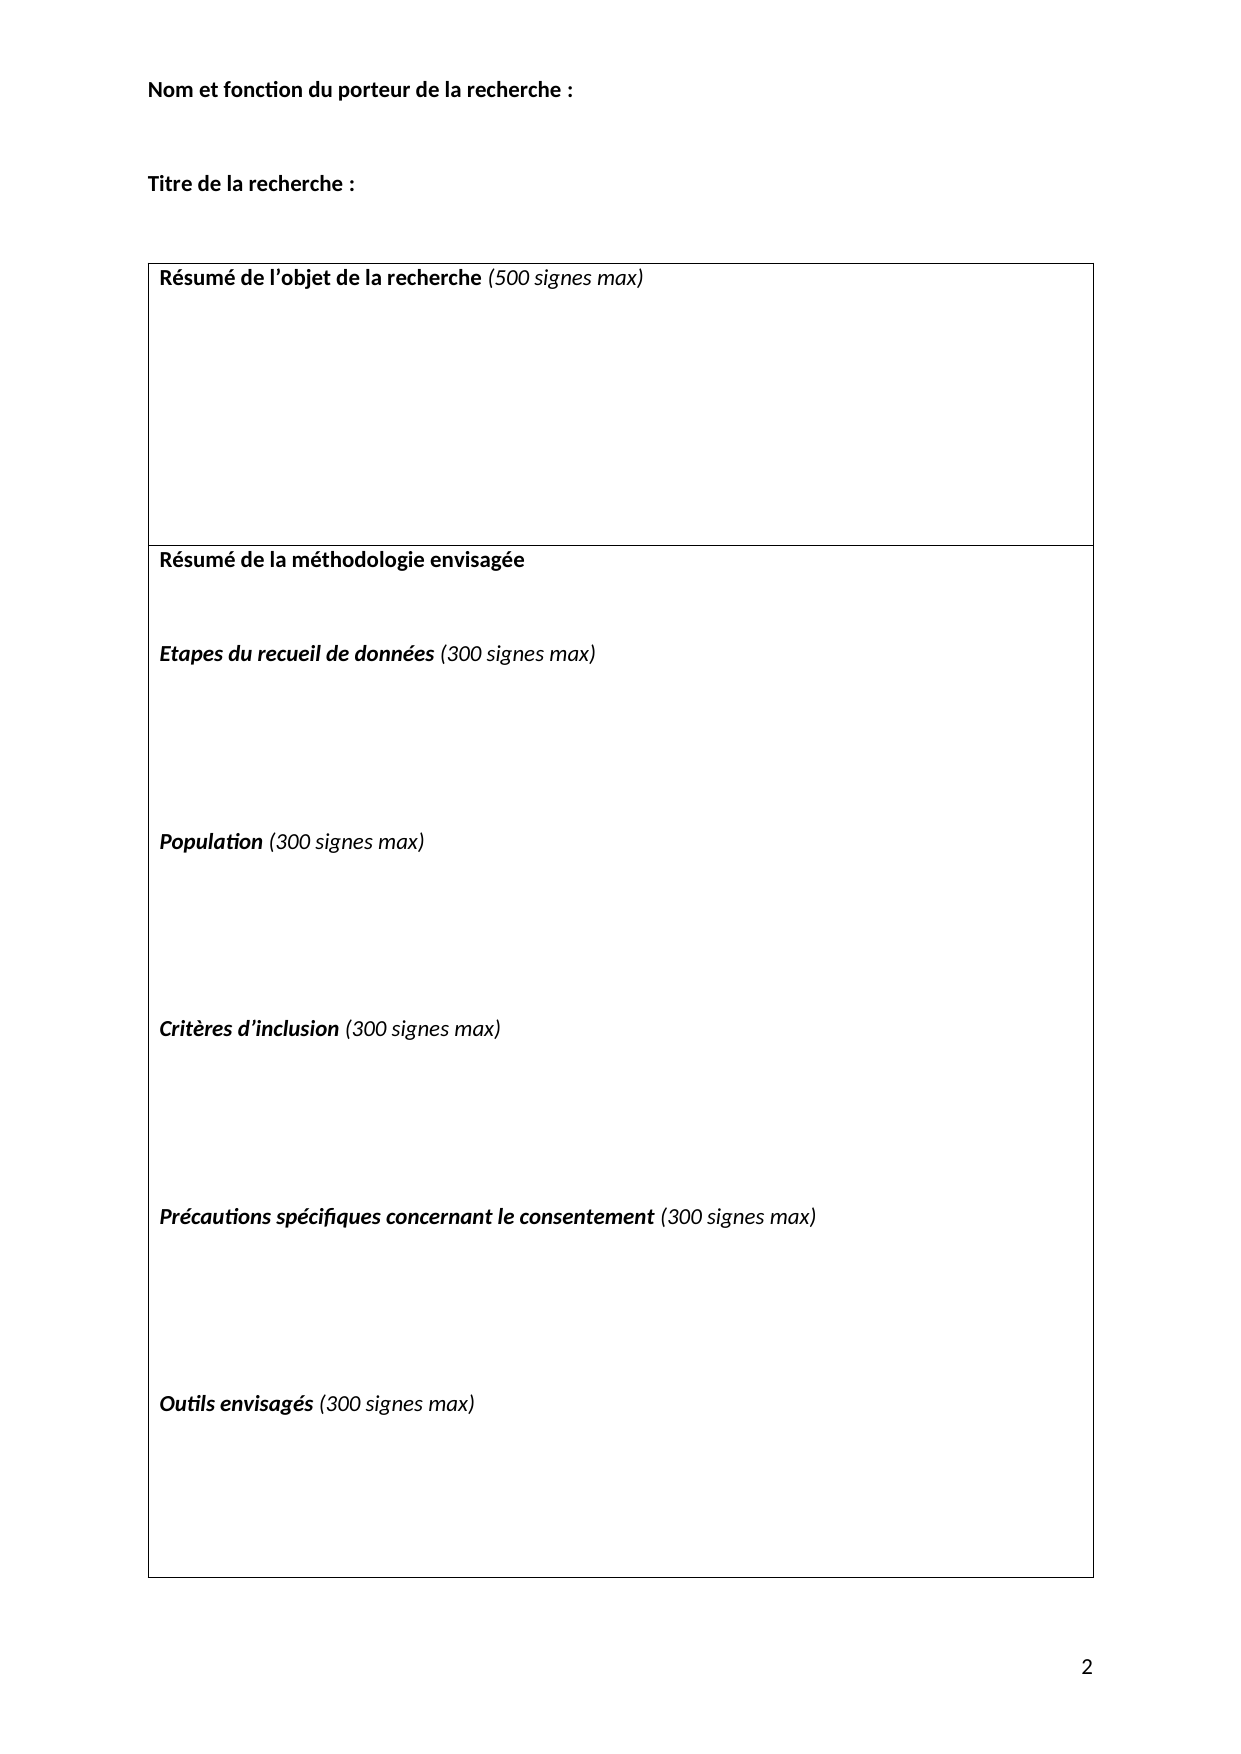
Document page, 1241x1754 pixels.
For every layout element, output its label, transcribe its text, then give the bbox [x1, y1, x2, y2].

text Titre de la recherche : [148, 169, 1093, 197]
text Nom et fonction du porteur de la recherche : [148, 75, 1093, 103]
table_cell Résumé de la méthodologie envisagée Etapes du recueil de données (300 signes max) Population (300 signes max) Critères d’inclusion (300 signes max) Précautions spécifiques concernant le consentement (300 signes max) Outils envisagés (300 signes max) [149, 546, 1093, 1577]
table_header Résumé de l’objet de la recherche (500 signes max) [149, 264, 1093, 544]
